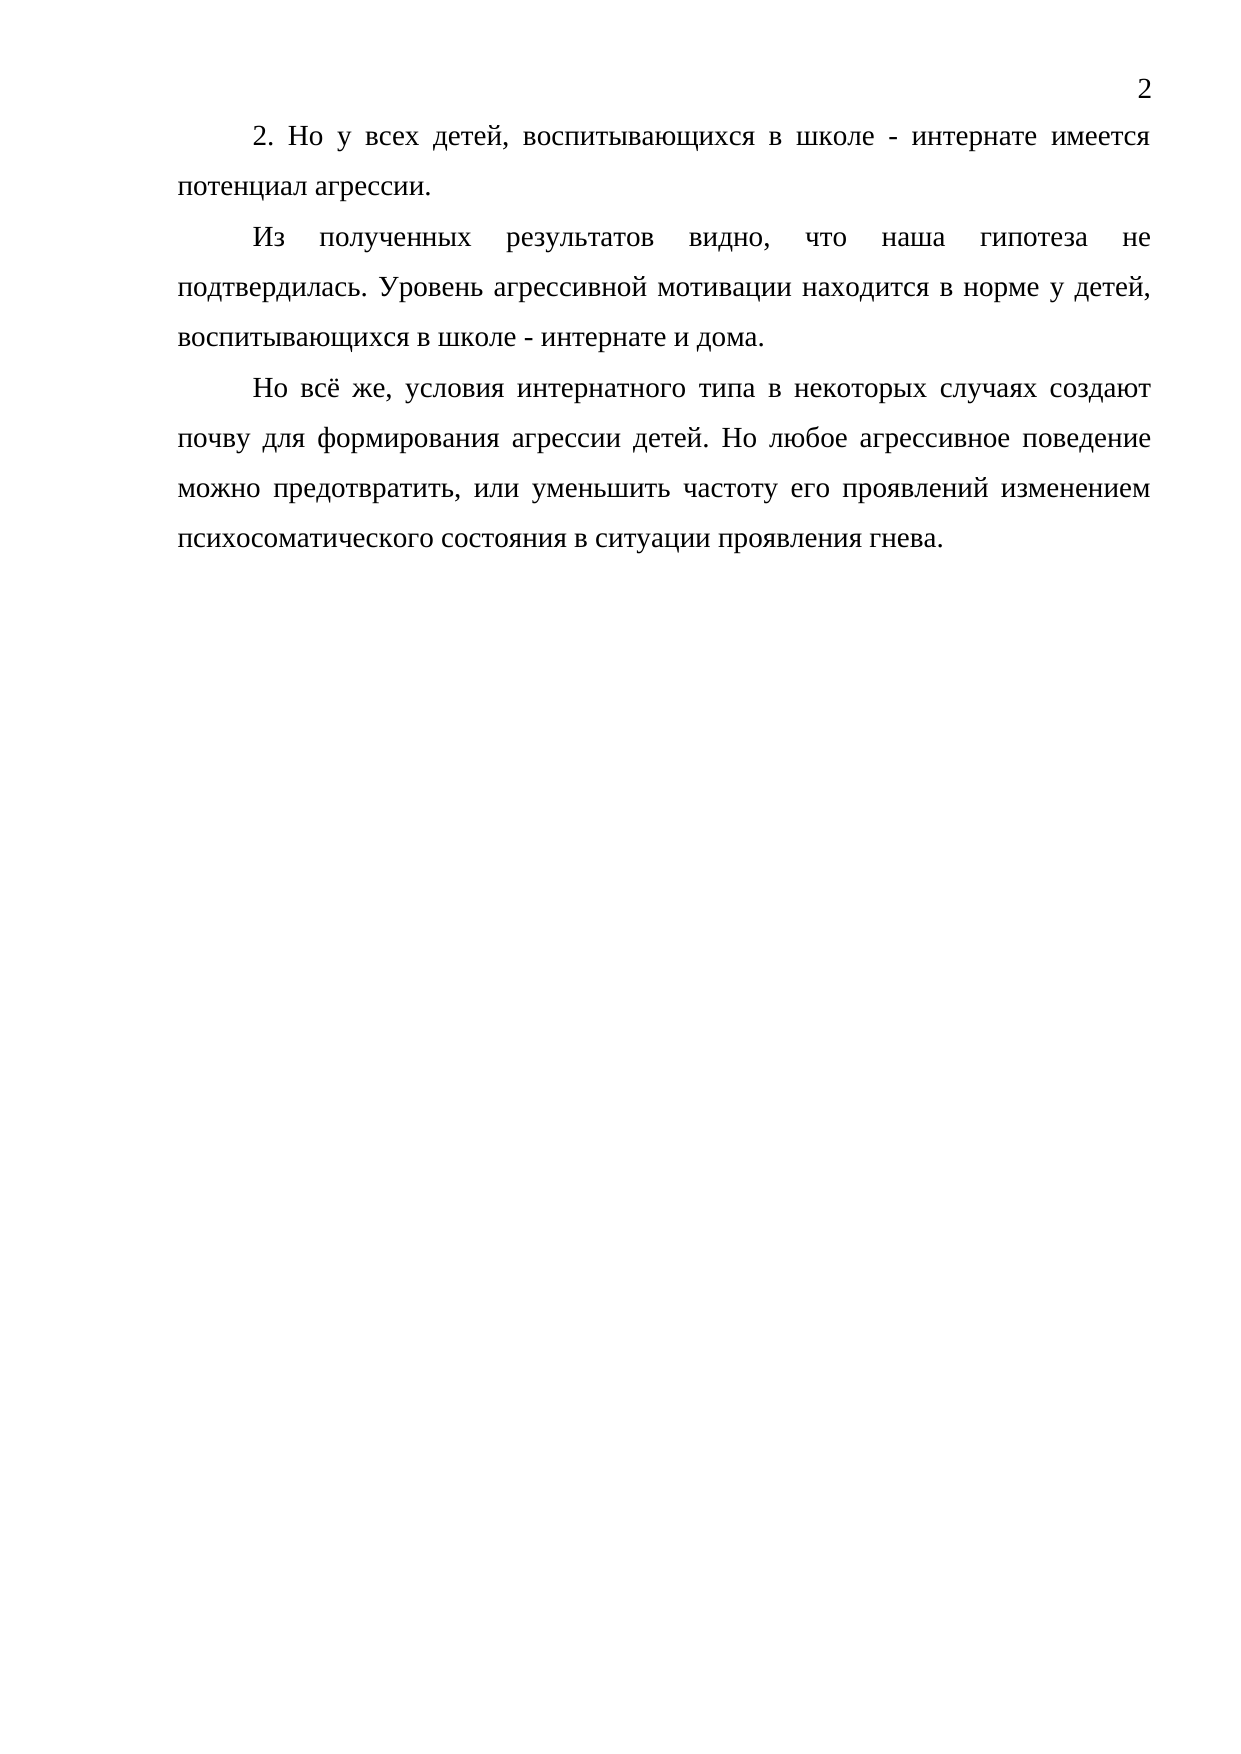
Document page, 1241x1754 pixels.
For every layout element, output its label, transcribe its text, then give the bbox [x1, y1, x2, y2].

text Но всё же, условия интернатного типа в некоторых случаях создают почву для формирования агрессии детей. Но любое агрессивное поведение можно предотвратить, или уменьшить частоту его проявлений изменением психосоматического состояния в ситуации проявления гнева. [177, 370, 1152, 554]
text 2. Но у всех детей, воспитывающихся в школе - интернате имеется потенциал агрессии. [177, 118, 1152, 202]
text Из полученных результатов видно, что наша гипотеза не подтвердилась. Уровень агрессивной мотивации находится в норме у детей, воспитывающихся в школе - интернате и дома. [177, 219, 1152, 353]
